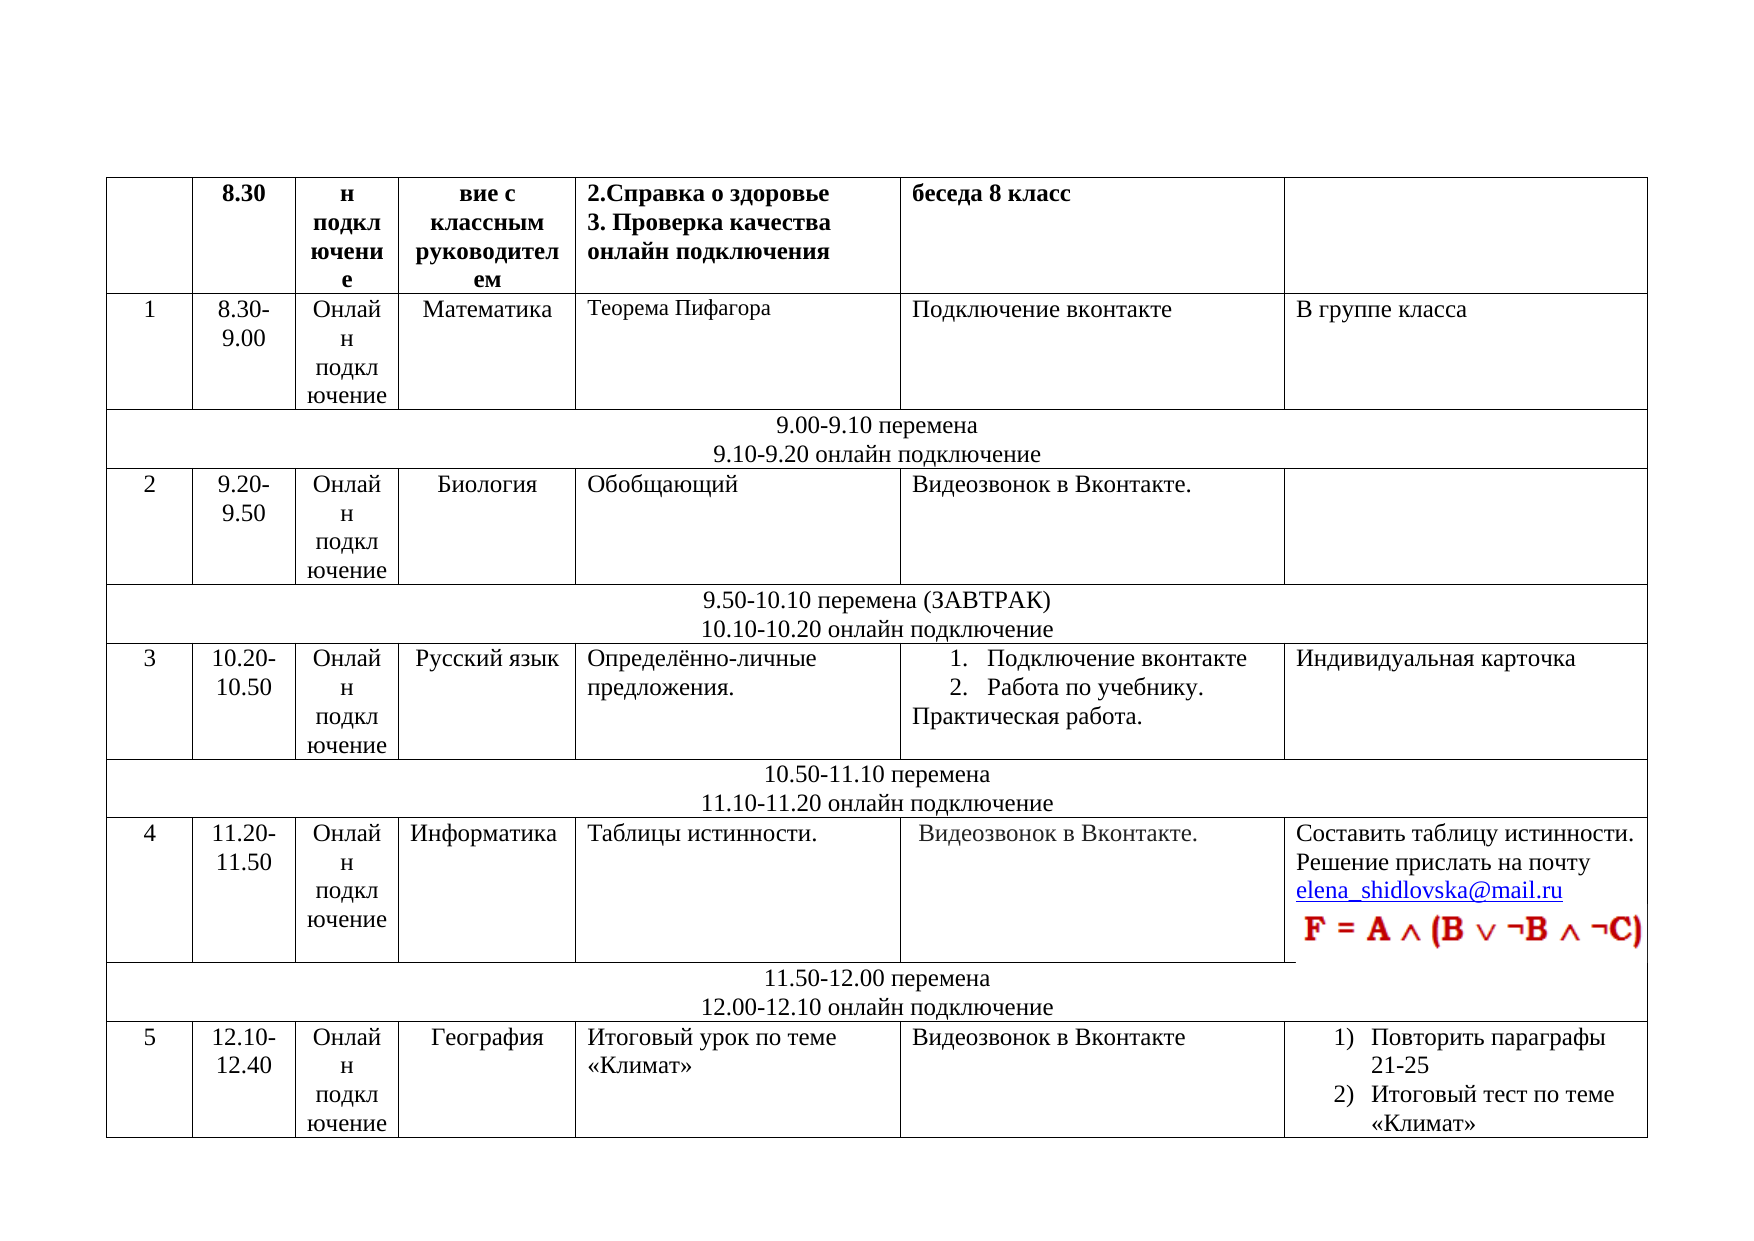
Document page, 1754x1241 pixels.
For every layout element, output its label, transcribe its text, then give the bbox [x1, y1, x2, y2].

table_cell 8.10-8.30 [193, 178, 295, 293]
table_cell Онлайн подключение [296, 644, 398, 758]
table_cell 9.00-9.10 перемена 9.10-9.20 онлайн подключение [107, 410, 1647, 468]
table_cell [1285, 469, 1647, 584]
table_cell 8.30-9.00 [193, 294, 295, 409]
picture [1295, 904, 1648, 963]
table_cell 11.20-11.50 [193, 818, 295, 962]
table_cell [107, 178, 192, 293]
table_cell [901, 178, 1284, 293]
table_cell Онлайн подключение [296, 294, 398, 409]
table_cell 9.50-10.10 перемена (ЗАВТРАК) 10.10-10.20 онлайн подключение [107, 585, 1647, 642]
table_cell Индивидуальная карточка [1285, 644, 1647, 758]
table_cell В группе класса [1285, 294, 1647, 409]
table_cell 5 [107, 1022, 192, 1137]
table_cell 4 [107, 818, 192, 962]
table_cell Математика [399, 294, 575, 409]
table_cell Видеозвонок в Вконтакте. [901, 818, 1284, 962]
table_cell Онлайн подключение [296, 178, 398, 293]
table_cell Биология [399, 469, 575, 584]
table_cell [399, 178, 575, 293]
table_cell Теорема Пифагора [576, 294, 900, 409]
table_cell Таблицы истинности. [576, 818, 900, 962]
table_cell 9.20-9.50 [193, 469, 295, 584]
table_cell 2 [107, 469, 192, 584]
table_cell Информатика [399, 818, 575, 962]
table_cell 3 [107, 644, 192, 758]
table_cell 11.50-12.00 перемена 12.00-12.10 онлайн подключение [107, 963, 1647, 1021]
table_cell Видеозвонок в Вконтакте. [901, 469, 1284, 584]
table_cell Онлайн подключение [296, 818, 398, 962]
table_cell Подключение вконтакте [901, 294, 1284, 409]
table_cell 10.50-11.10 перемена 11.10-11.20 онлайн подключение [107, 760, 1647, 817]
table_cell Подключение вконтакте Работа по учебнику. Практическая работа. [901, 644, 1284, 758]
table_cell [901, 1022, 1284, 1137]
table_cell Определённо-личные предложения. [576, 644, 900, 758]
table_cell География [399, 1022, 575, 1137]
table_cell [576, 178, 900, 293]
table_cell Русский язык [399, 644, 575, 758]
table_cell 10.20-10.50 [193, 644, 295, 758]
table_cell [1285, 1022, 1647, 1137]
table_cell 12.10-12.40 [193, 1022, 295, 1137]
table_cell Составить таблицу истинности. Решение прислать на почту elena_shidlovska@mail.ru [1285, 818, 1647, 962]
table_cell 1 [107, 294, 192, 409]
table_cell Онлайн подключение [296, 469, 398, 584]
table_cell - [1285, 178, 1647, 293]
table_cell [576, 1022, 900, 1137]
table_cell Обобщающий [576, 469, 900, 584]
